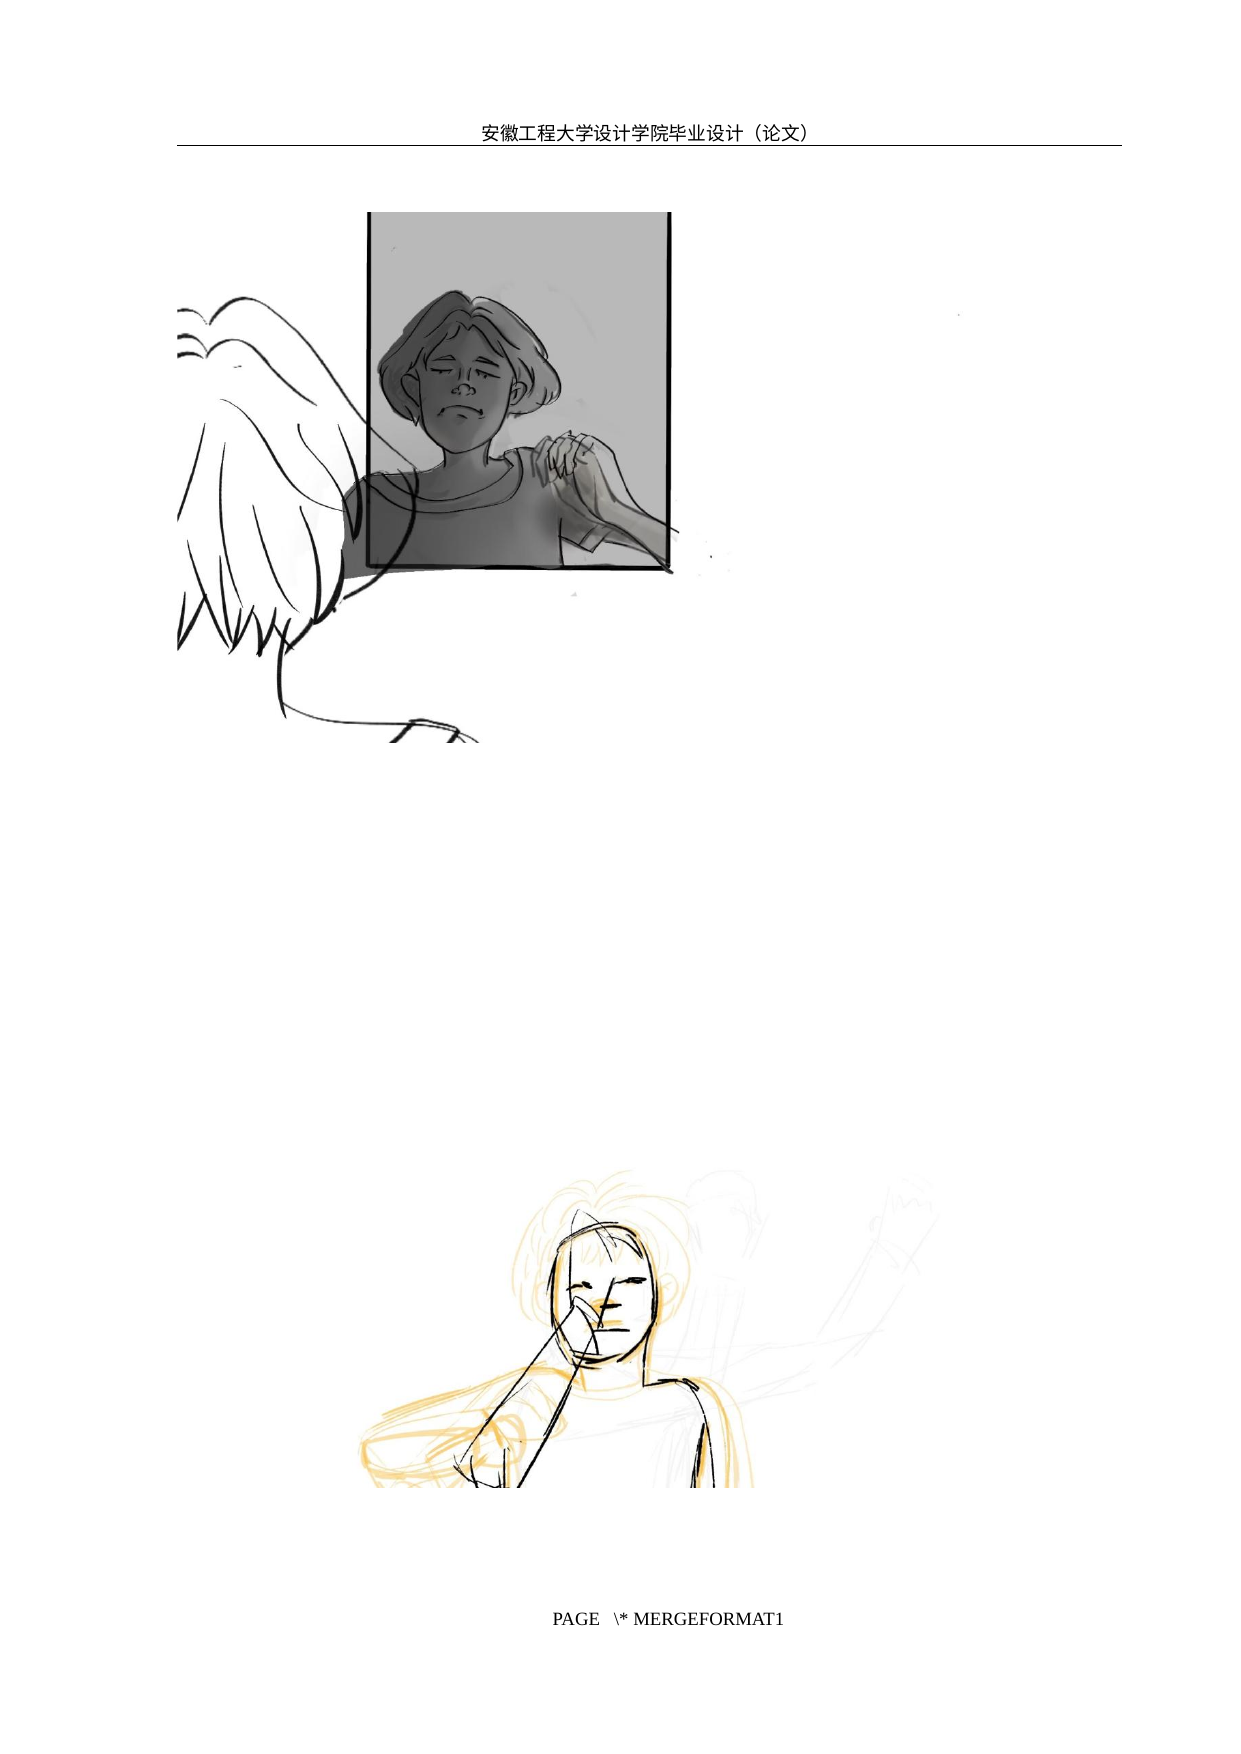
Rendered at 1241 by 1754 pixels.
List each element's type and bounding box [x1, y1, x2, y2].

picture [177, 959, 1121, 1488]
picture [177, 212, 1120, 743]
